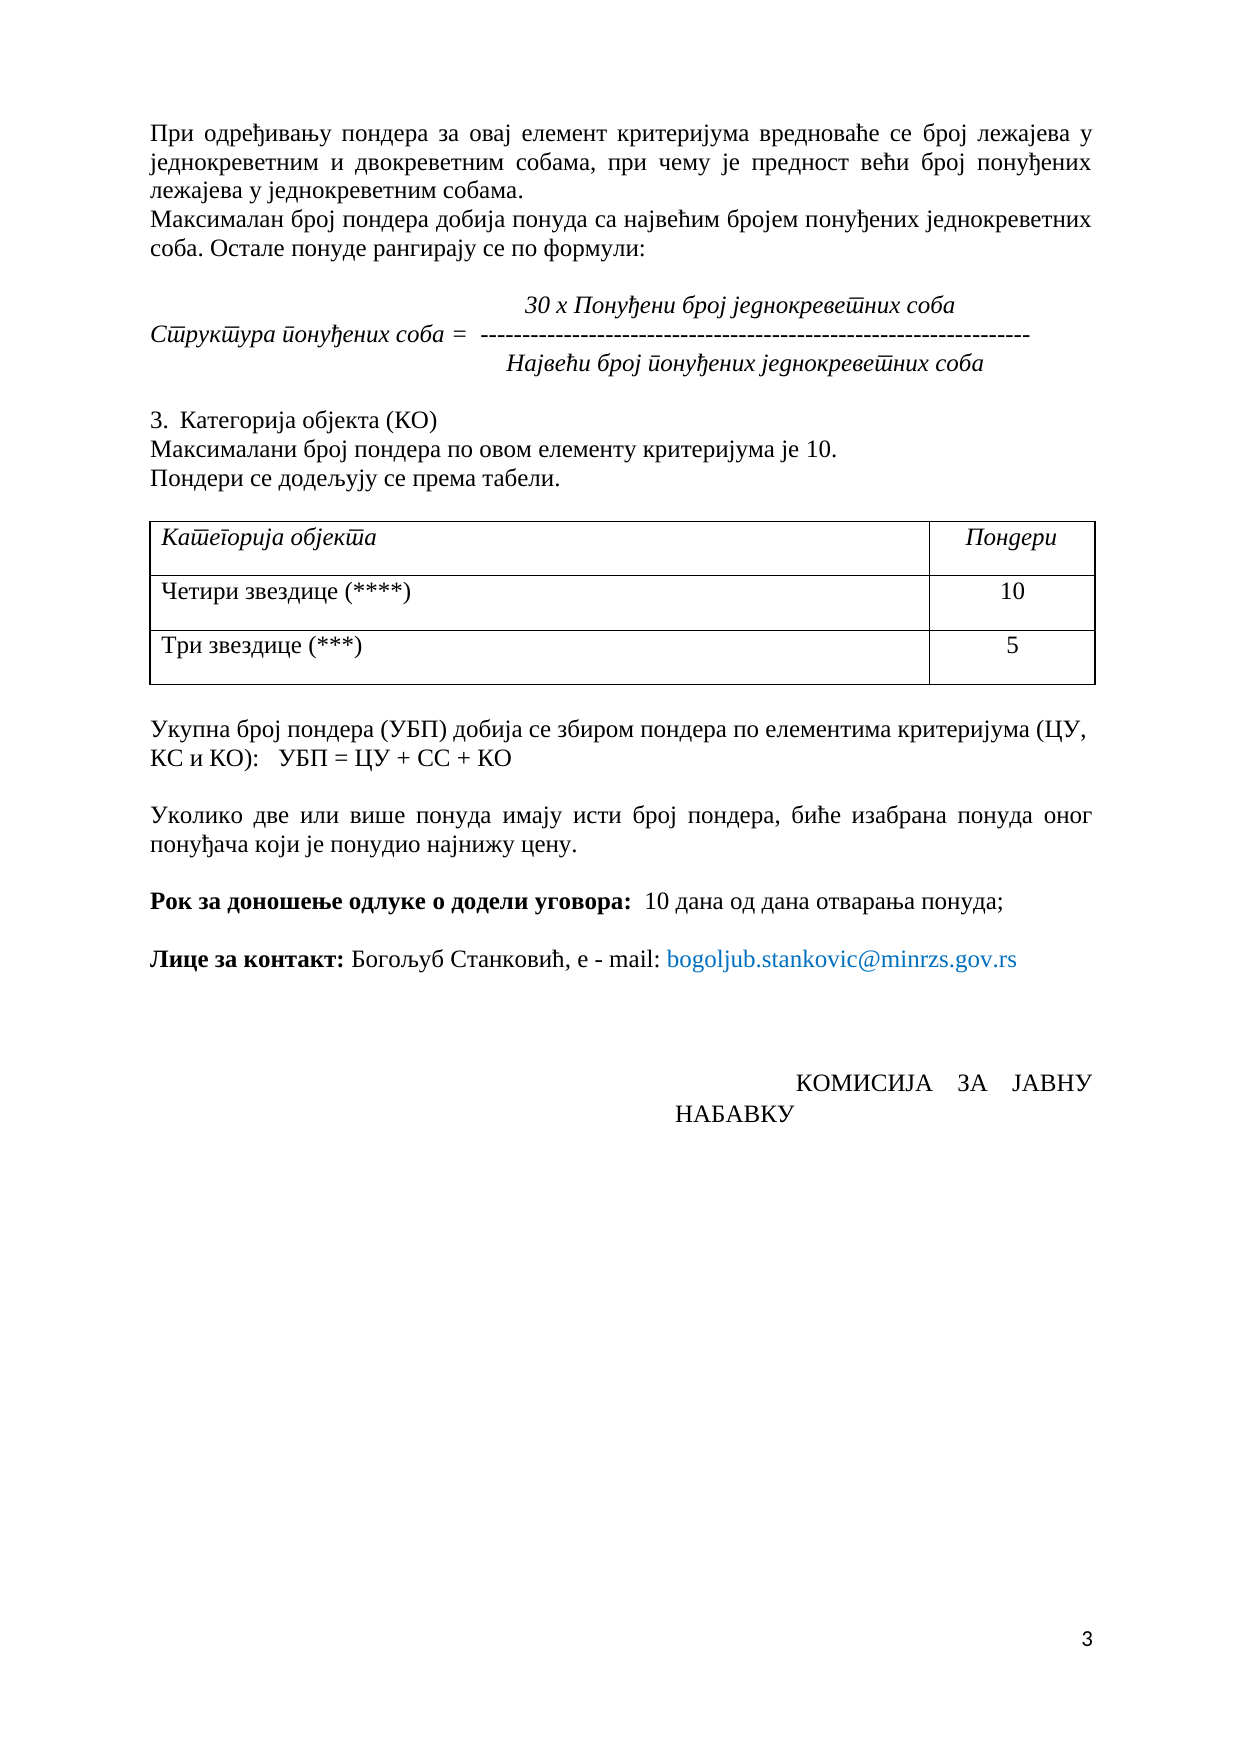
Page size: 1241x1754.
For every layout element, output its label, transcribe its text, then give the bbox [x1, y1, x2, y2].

text Структура понуђених соба = ------------------------------------------------------------------ [150, 319, 1093, 348]
text При одређивању пондера за овај елемент критеријума вредноваће се број лежајева у једнокреветним и двокреветним собама, при чему је предност већи број понуђених лежајева у једнокреветним собама. [150, 118, 1093, 204]
table_cell 10 [930, 576, 1094, 629]
text Лице за контакт: Богољуб Станковић, е - mail: bogoljub.stankovic@minrzs.gov.rs [150, 944, 1093, 973]
table_header Категорија објекта [151, 522, 929, 575]
table_cell 5 [930, 631, 1094, 684]
text КОМИСИЈА ЗА ЈАВНУ НАБАВКУ [675, 1068, 1093, 1128]
text 30 х Понуђени број једнокреветних соба [150, 291, 1093, 319]
text Максималани број пондера по овом елементу критеријума је 10. [150, 434, 1093, 463]
text Укупна број пондера (УБП) добија се збиром пондера по елементима критеријума (ЦУ, КС и КО): УБП = ЦУ + СС + КО [150, 714, 1093, 771]
text Уколико две или више понуда имају исти број пондера, биће изабрана понуда оног понуђача који је понудио најнижу цену. [150, 800, 1093, 858]
text Максималан број пондера добија понуда са највећим бројем понуђених једнокреветних соба. Остале понуде рангирају се по формули: [150, 204, 1093, 262]
table_header Пондери [930, 522, 1094, 575]
text Пондери се додељују се према табели. [150, 463, 1093, 492]
list Категорија објекта (КО) [150, 406, 1093, 434]
text Рок за доношење одлуке о додели уговора: 10 дана од дана отварања понуда; [150, 886, 1093, 915]
text Највећи број понуђених једнокреветних соба [150, 348, 1093, 377]
table_cell Три звездице (***) [151, 631, 929, 684]
table_cell Четири звездице (****) [151, 576, 929, 629]
